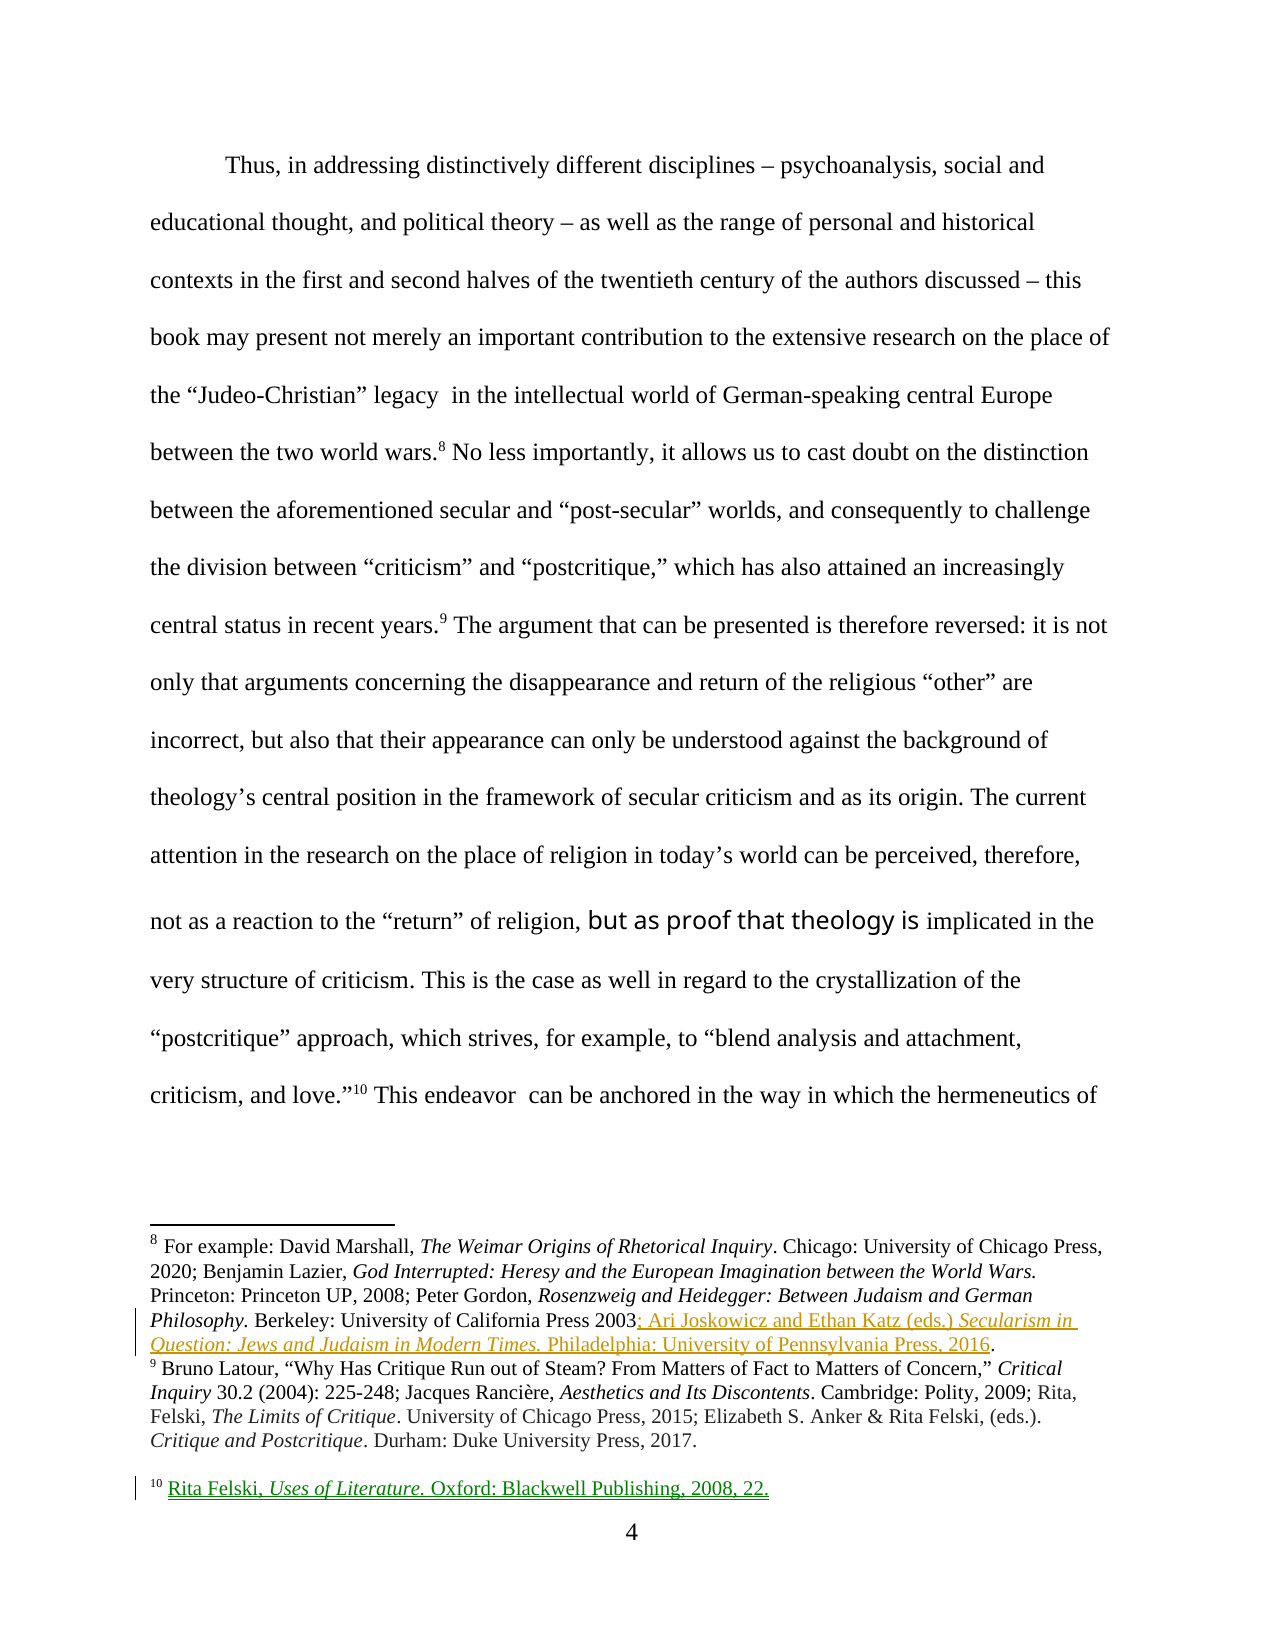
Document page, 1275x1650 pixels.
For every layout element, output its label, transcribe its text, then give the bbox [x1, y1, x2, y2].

text Thus, in addressing distinctively different disciplines – psychoanalysis, social and educational thought, and political theory – as well as the range of personal and historical contexts in the first and second halves of the twentieth century of the authors discussed – this book may present not merely an important contribution to the extensive research on the place of the “Judeo-Christian” legacy in the intellectual world of German-speaking central Europe between the two world wars. No less importantly, it allows us to cast doubt on the distinction between the aforementioned secular and “post-secular” worlds, and consequently to challenge the division between “criticism” and “postcritique,” which has also attained an increasingly central status in recent years. The argument that can be presented is therefore reversed: it is not only that arguments concerning the disappearance and return of the religious “other” are incorrect, but also that their appearance can only be understood against the background of theology’s central position in the framework of secular criticism and as its origin. The current attention in the research on the place of religion in today’s world can be perceived, therefore, not as a reaction to the “return” of religion, but as proof that theology is implicated in the very structure of criticism. This is the case as well in regard to the crystallization of the “postcritique” approach, which strives, for example, to “blend analysis and attachment, criticism, and love.” This endeavor can be anchored in the way in which the hermeneutics of suspicion, associated with modern criticism, constituted in and of itself a means to enable or rescue non-suspicion. [150, 150, 1113, 1109]
